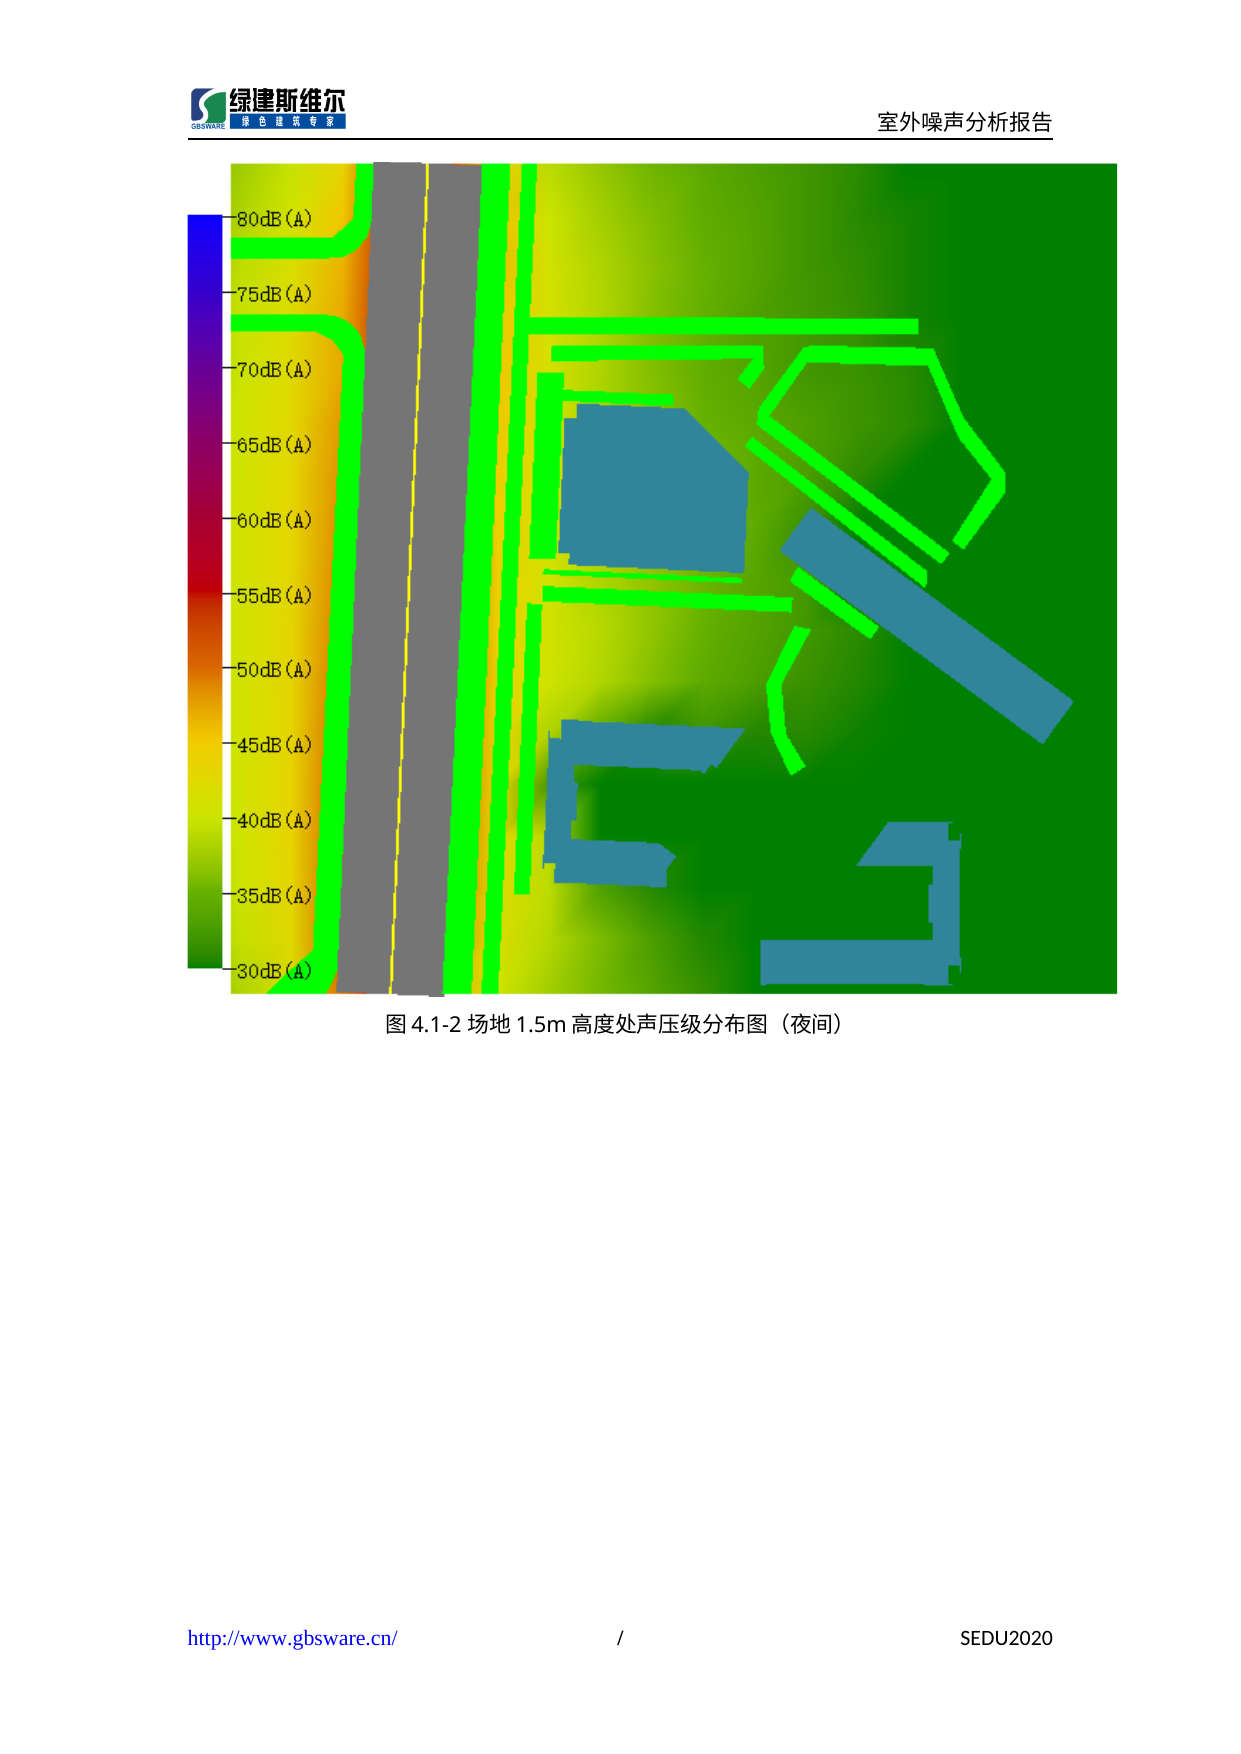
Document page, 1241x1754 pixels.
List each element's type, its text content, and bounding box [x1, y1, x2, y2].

picture [187, 162, 1118, 997]
text 图4.1-2 场地1.5m高度处声压级分布图（夜间） [187, 1007, 1053, 1039]
picture [187, 88, 347, 130]
